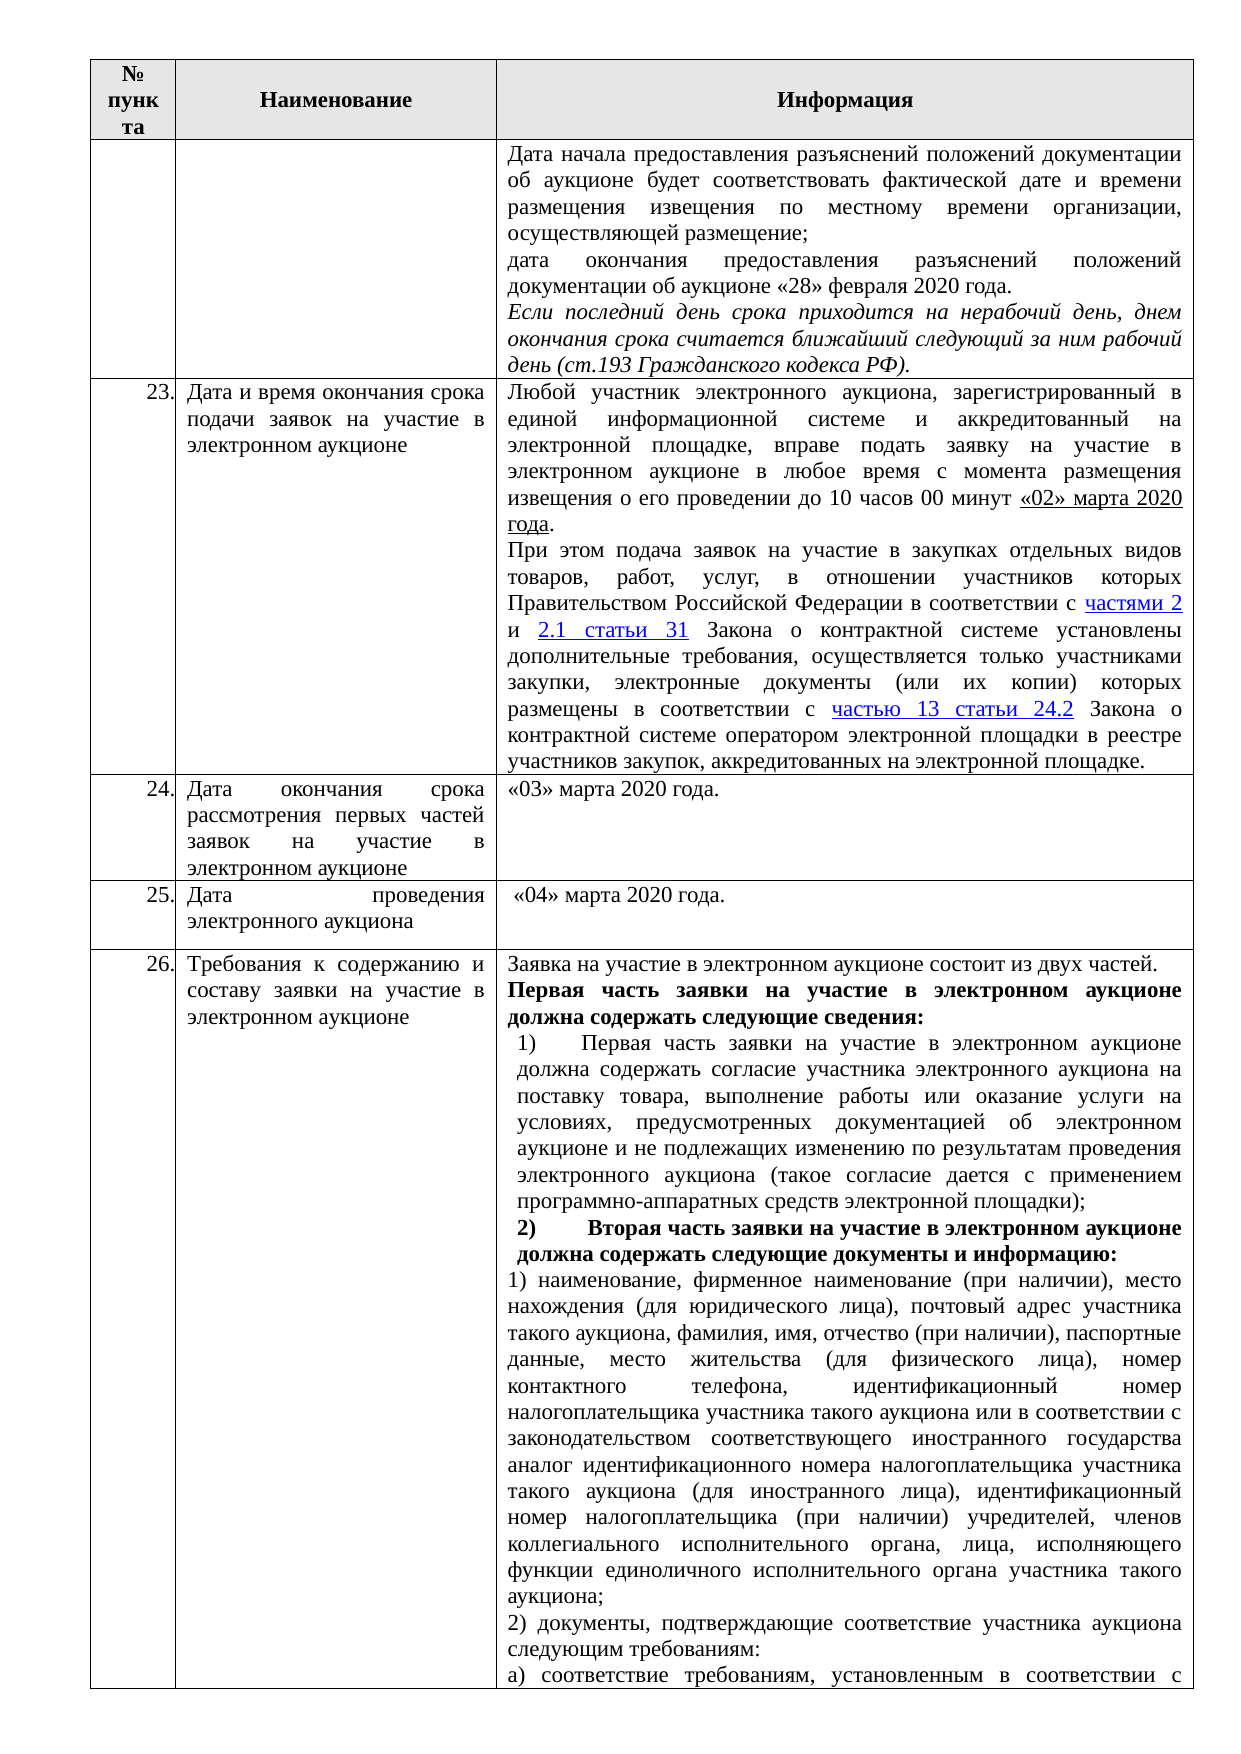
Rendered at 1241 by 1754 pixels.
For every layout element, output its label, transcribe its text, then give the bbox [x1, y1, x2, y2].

table_cell [91, 950, 175, 1688]
table_cell [91, 140, 175, 377]
table_cell [91, 379, 175, 774]
table_cell «04» марта 2020 года. [497, 881, 1193, 949]
table_cell Дата и время окончания срока подачи заявок на участие в электронном аукционе [176, 379, 496, 774]
table_cell «03» марта 2020 года. [497, 775, 1193, 880]
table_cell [176, 140, 496, 377]
table_cell Дата проведения электронного аукциона [176, 881, 496, 949]
table_cell Дата окончания срока рассмотрения первых частей заявок на участие в электронном аукционе [176, 775, 496, 880]
table_header Наименование [176, 60, 496, 139]
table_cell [176, 950, 496, 1688]
table_cell [91, 881, 175, 949]
table_header Информация [497, 60, 1193, 139]
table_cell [497, 140, 1193, 377]
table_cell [497, 950, 1193, 1688]
table_header № пункта [91, 60, 175, 139]
table_cell Любой участник электронного аукциона, зарегистрированный в единой информационной системе и аккредитованный на электронной площадке, вправе подать заявку на участие в электронном аукционе в любое время с момента размещения извещения о его проведении до 10 часов 00 минут «02» марта 2020 года. При этом подача заявок на участие в закупках отдельных видов товаров, работ, услуг, в отношении участников которых Правительством Российской Федерации в соответствии с частями 2 и 2.1 статьи 31 Закона о контрактной системе установлены дополнительные требования, осуществляется только участниками закупки, электронные документы (или их копии) которых размещены в соответствии с частью 13 статьи 24.2 Закона о контрактной системе оператором электронной площадки в реестре участников закупок, аккредитованных на электронной площадке. [497, 379, 1193, 774]
table_cell [91, 775, 175, 880]
